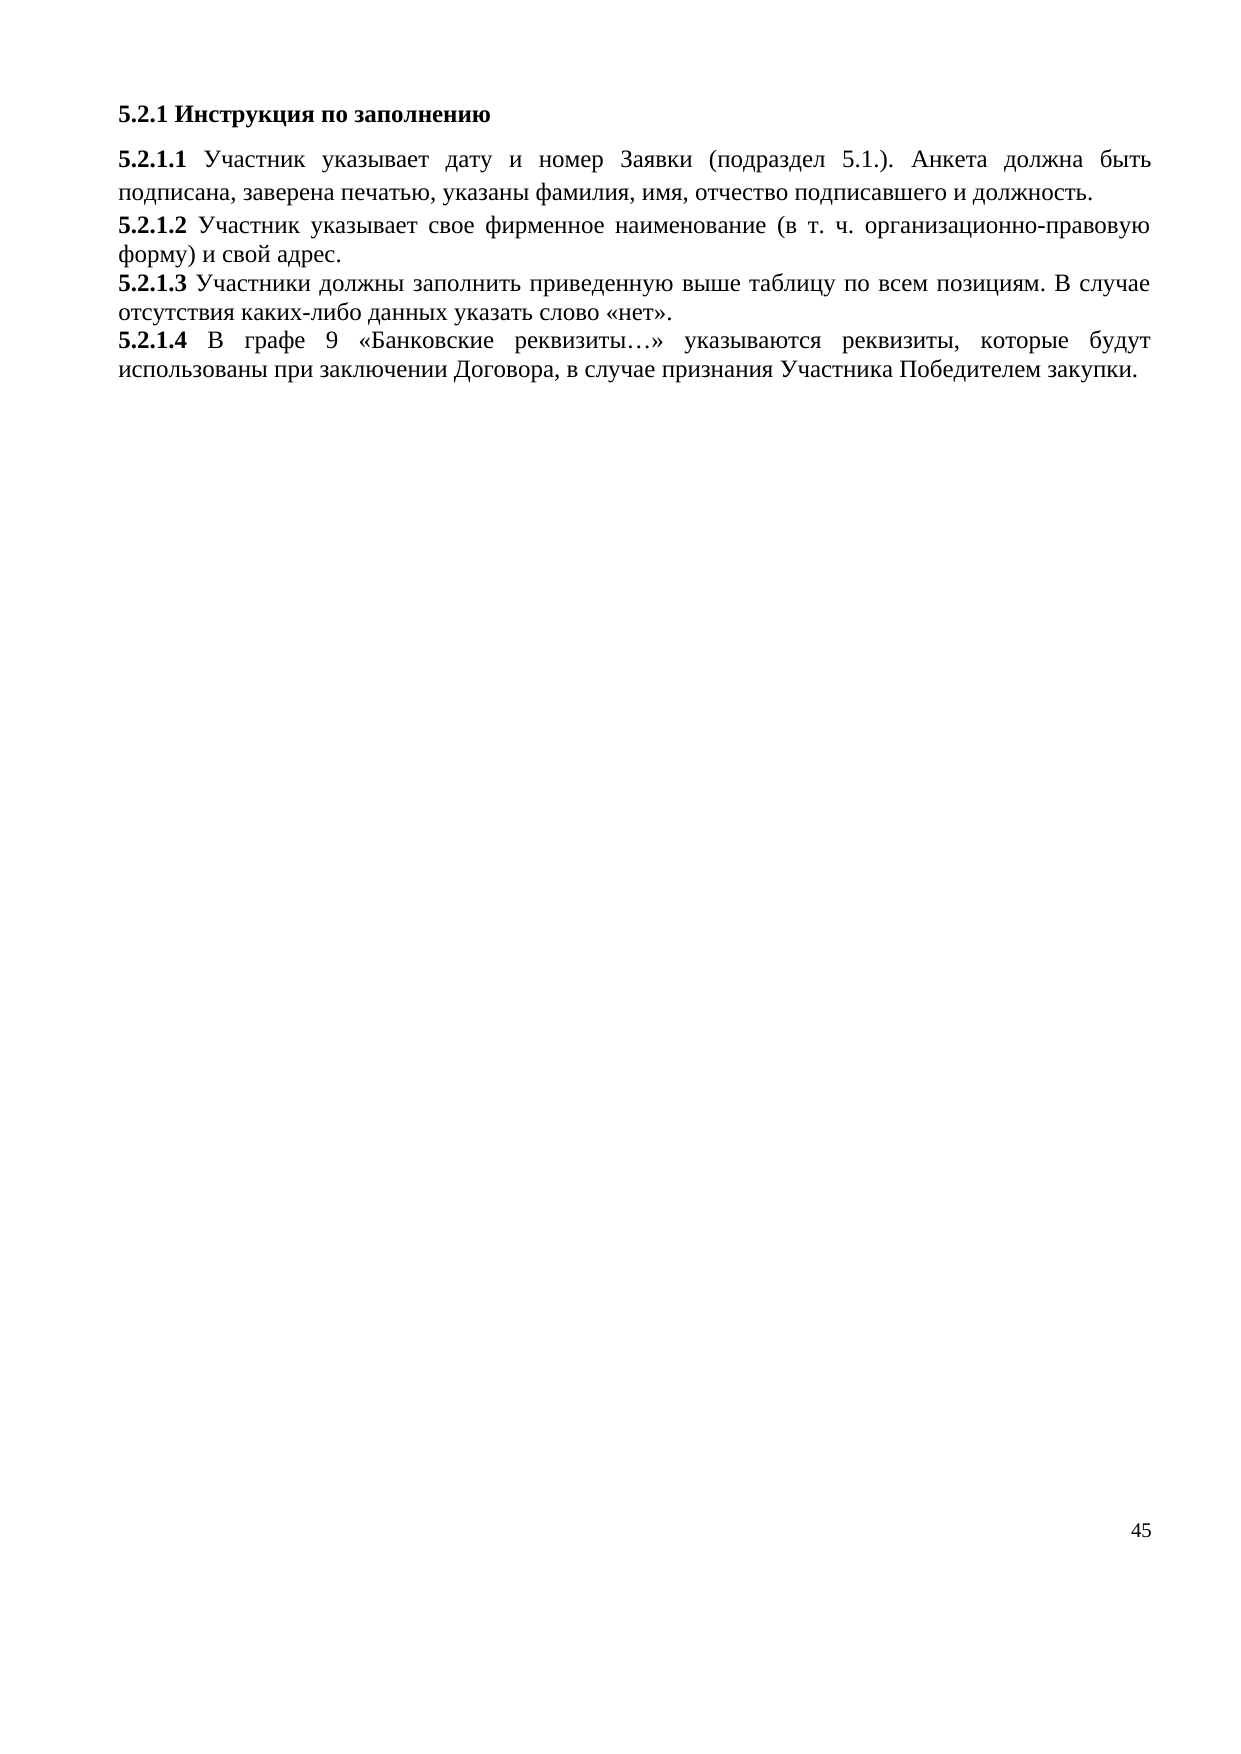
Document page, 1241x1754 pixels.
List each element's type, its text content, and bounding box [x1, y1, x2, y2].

text 5.2.1.3 Участники должны заполнить приведенную выше таблицу по всем позициям. В случае отсутствия каких-либо данных указать слово «нет». [118, 268, 1152, 325]
text 5.2.1 Инструкция по заполнению [118, 99, 1152, 128]
text 5.2.1.2 Участник указывает свое фирменное наименование (в т. ч. организационно-правовую форму) и свой адрес. [118, 210, 1152, 268]
text 5.2.1.4 В графе 9 «Банковские реквизиты…» указываются реквизиты, которые будут использованы при заключении Договора, в случае признания Участника Победителем закупки. [118, 325, 1152, 383]
text 5.2.1.1 Участник указывает дату и номер Заявки (подраздел 5.1.). Анкета должна быть подписана, заверена печатью, указаны фамилия, имя, отчество подписавшего и должность. [118, 144, 1152, 206]
